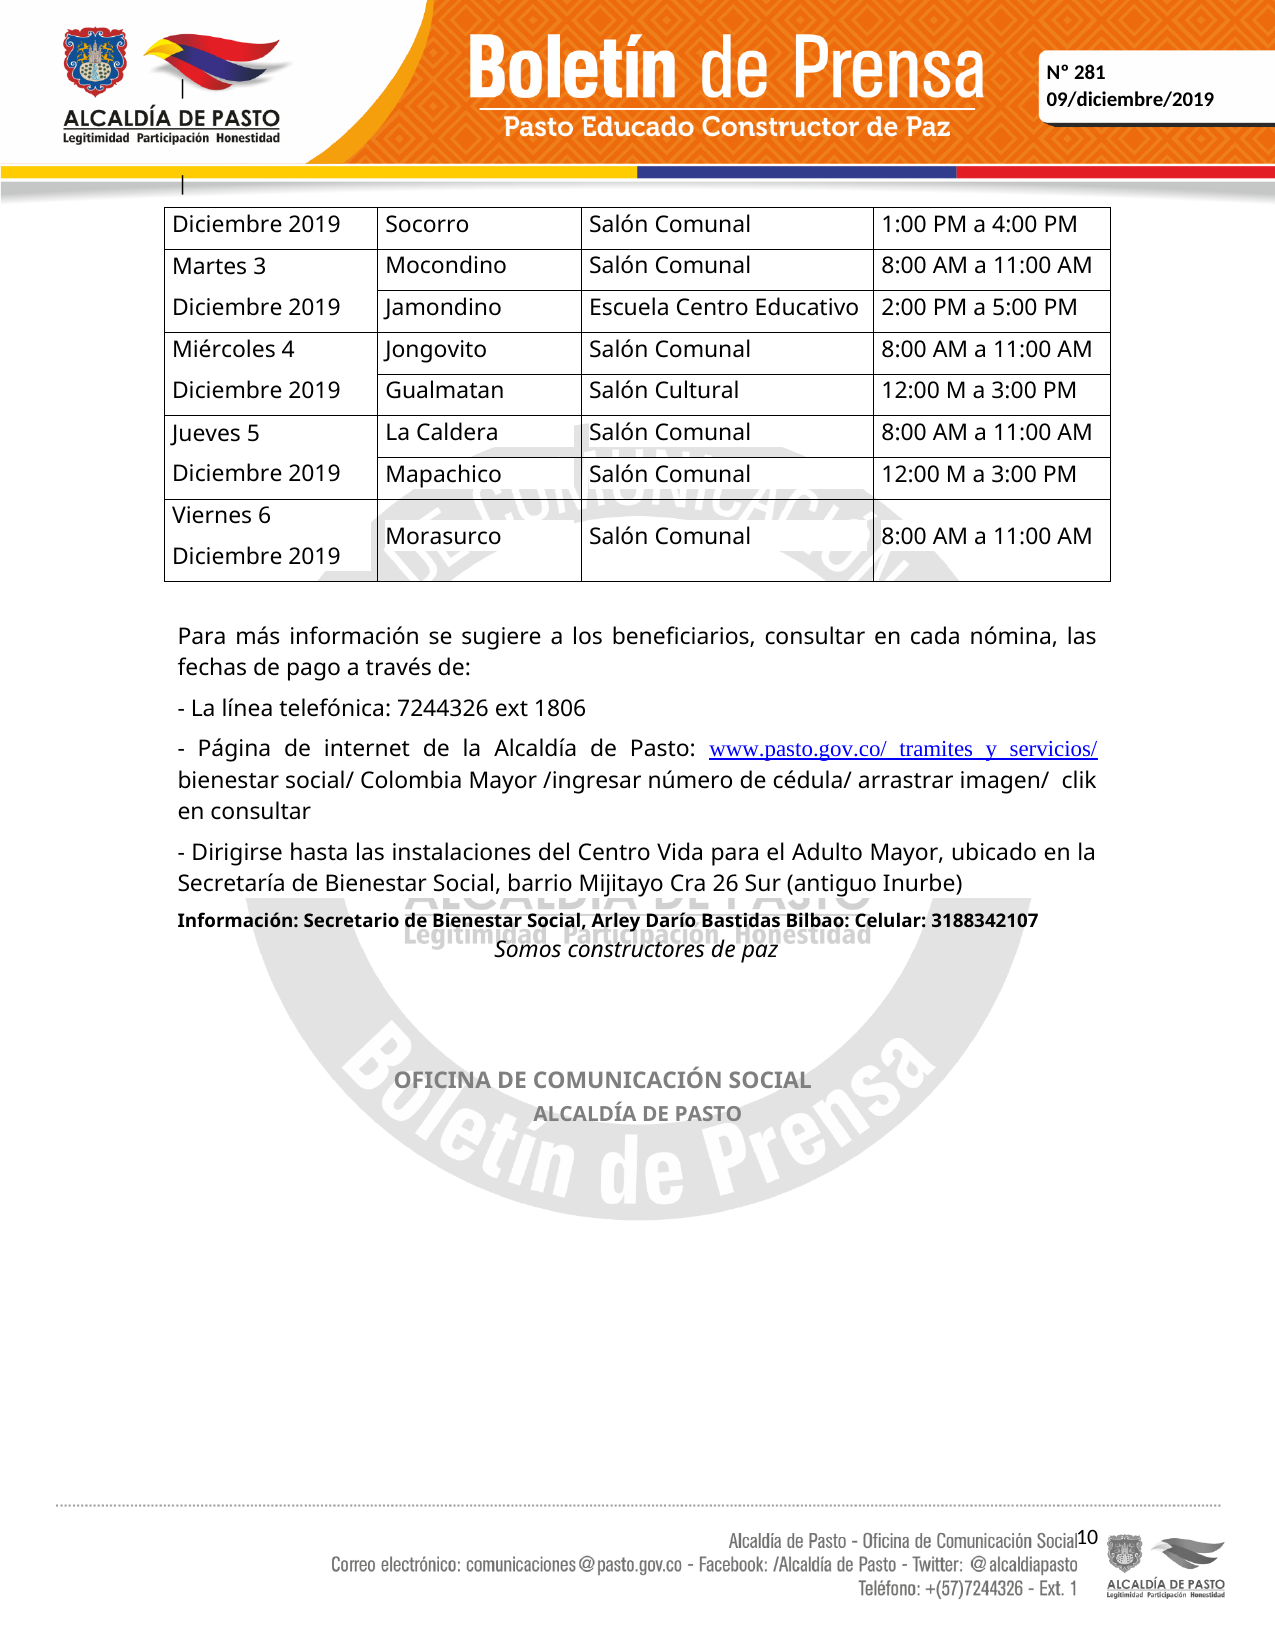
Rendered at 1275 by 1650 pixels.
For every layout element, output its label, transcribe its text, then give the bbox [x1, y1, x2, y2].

text ALCALDÍA DE PASTO [177, 1099, 1098, 1127]
table_cell Jamondino [378, 291, 581, 332]
table_cell Miércoles 4 Diciembre 2019 [165, 333, 377, 415]
text Somos constructores de paz [177, 933, 1098, 964]
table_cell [165, 208, 377, 248]
table_cell Salón Comunal [582, 458, 873, 498]
text - Página de internet de la Alcaldía de Pasto: www.pasto.gov.co/ tramites y servicios/ bienestar social/ Colombia Mayor /ingresar número de cédula/ arrastrar imagen/ clik en consultar [177, 732, 1098, 826]
table_cell 8:00 AM a 11:00 AM [874, 250, 1110, 290]
table_cell 8:00 AM a 11:00 AM [874, 416, 1110, 457]
table_cell Mocondino [378, 250, 581, 290]
table_cell Salón Comunal [582, 500, 873, 581]
table_cell Socorro [378, 208, 581, 248]
table_cell 12:00 M a 3:00 PM [874, 458, 1110, 498]
text Información: Secretario de Bienestar Social, Arley Darío Bastidas Bilbao: Celular: 3188342107 [177, 907, 1098, 933]
text - Dirigirse hasta las instalaciones del Centro Vida para el Adulto Mayor, ubicado en la Secretaría de Bienestar Social, barrio Mijitayo Cra 26 Sur (antiguo Inurbe) [177, 836, 1098, 898]
table_cell Salón Cultural [582, 375, 873, 415]
text Para más información se sugiere a los beneficiarios, consultar en cada nómina, las fechas de pago a través de: [177, 620, 1098, 682]
table_cell Morasurco [378, 500, 581, 581]
table_cell Salón Comunal [582, 333, 873, 373]
table_cell Salón Comunal [582, 250, 873, 290]
picture [0, 0, 1275, 1645]
table_cell 2:00 PM a 5:00 PM [874, 291, 1110, 332]
table_cell 12:00 M a 3:00 PM [874, 375, 1110, 415]
table_cell Jueves 5 Diciembre 2019 [165, 416, 377, 498]
table_cell 1:00 PM a 4:00 PM [874, 208, 1110, 248]
table_cell Gualmatan [378, 375, 581, 415]
table_cell Salón Comunal [582, 208, 873, 248]
text OFICINA DE COMUNICACIÓN SOCIAL [177, 1064, 824, 1095]
table_cell Escuela Centro Educativo [582, 291, 873, 332]
table_cell Mapachico [378, 458, 581, 498]
table_cell 8:00 AM a 11:00 AM [874, 500, 1110, 581]
table_cell Viernes 6 Diciembre 2019 [165, 500, 377, 581]
table_cell Salón Comunal [582, 416, 873, 457]
table_cell Martes 3 Diciembre 2019 [165, 250, 377, 332]
table_cell Jongovito [378, 333, 581, 373]
text - La línea telefónica: 7244326 ext 1806 [177, 692, 1098, 723]
table_cell La Caldera [378, 416, 581, 457]
table_cell 8:00 AM a 11:00 AM [874, 333, 1110, 373]
